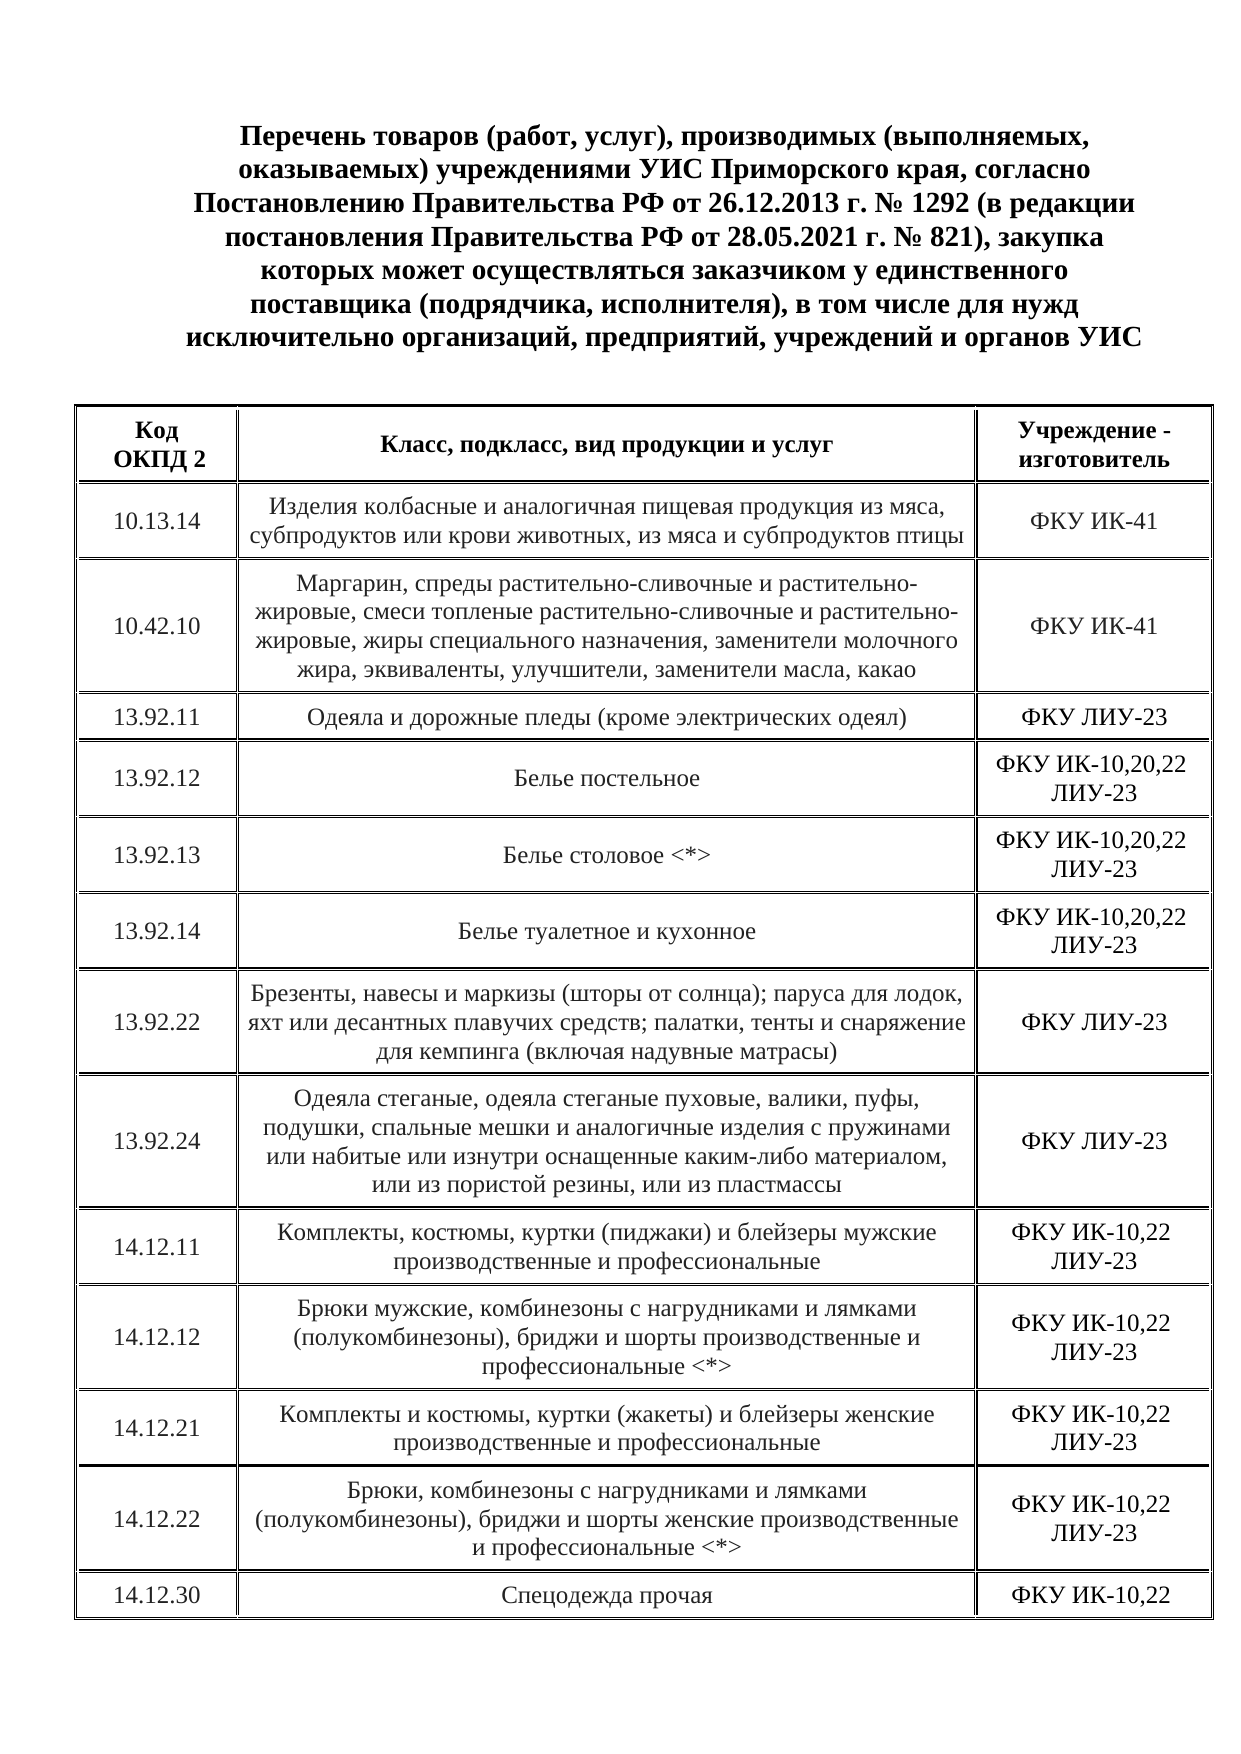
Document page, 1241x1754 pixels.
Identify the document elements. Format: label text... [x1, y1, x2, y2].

table_cell Белье туалетное и кухонное [239, 894, 974, 967]
table_cell ФКУ ИК-10,22 ЛИУ-23 [978, 1206, 1211, 1282]
table_cell ФКУ ЛИУ-23 [978, 967, 1211, 1072]
table_cell Спецодежда прочая [238, 1569, 976, 1617]
table_cell Белье постельное [239, 742, 974, 814]
table_cell Брюки мужские, комбинезоны с нагрудниками и лямками (полукомбинезоны), бриджи и шорты производственные и профессиональные <*> [239, 1286, 974, 1388]
table_cell Белье столовое <*> [239, 818, 974, 891]
table_cell Изделия колбасные и аналогичная пищевая продукция из мяса, субпродуктов или крови животных, из мяса и субпродуктов птицы [239, 484, 974, 557]
table_cell ФКУ ЛИУ-23 [978, 1072, 1211, 1206]
table_cell ФКУ ИК-41 [976, 557, 1212, 691]
table_cell 14.12.30 [77, 1569, 238, 1617]
table_cell 14.12.22 [77, 1464, 236, 1569]
text Перечень товаров (работ, услуг), производимых (выполняемых, оказываемых) учреждениями УИС Приморского края, согласно Постановлению Правительства РФ от 26.12.2013 г. № 1292 (в редакции постановления Правительства РФ от 28.05.2021 г. № 821), закупка которых может осуществляться заказчиком у единственного поставщика (подрядчика, исполнителя), в том числе для нужд исключительно организаций, предприятий, учреждений и органов УИС [177, 118, 1152, 353]
table_cell ФКУ ИК-41 [978, 480, 1211, 557]
table_cell ФКУ ИК-10,22 ЛИУ-23 [976, 1569, 1211, 1617]
table_cell Одеяла стеганые, одеяла стеганые пуховые, валики, пуфы, подушки, спальные мешки и аналогичные изделия с пружинами или набитые или изнутри оснащенные каким-либо материалом, или из пористой резины, или из пластмассы [239, 1076, 974, 1206]
table_cell ФКУ ИК-10,22 ЛИУ-23 [978, 1283, 1211, 1388]
table_cell ФКУ ЛИУ-23 [976, 691, 1212, 738]
table_cell Комплекты и костюмы, куртки (жакеты) и блейзеры женские производственные и профессиональные [239, 1391, 974, 1464]
table_cell 10.42.10 [75, 557, 238, 691]
table_cell 13.92.22 [77, 967, 236, 1072]
table_cell Брюки, комбинезоны с нагрудниками и лямками (полукомбинезоны), бриджи и шорты женские производственные и профессиональные <*> [239, 1467, 974, 1569]
table_header Учреждение - изготовитель [976, 407, 1211, 480]
table_cell 13.92.24 [77, 1072, 236, 1206]
table_cell Одеяла и дорожные пледы (кроме электрических одеял) [239, 694, 974, 738]
table_cell 13.92.12 [77, 738, 236, 814]
table_header Код ОКПД 2 [77, 407, 238, 480]
table_cell 10.13.14 [77, 480, 236, 557]
table_cell Комплекты, костюмы, куртки (пиджаки) и блейзеры мужские производственные и профессиональные [239, 1210, 974, 1282]
table_cell Брезенты, навесы и маркизы (шторы от солнца); паруса для лодок, яхт или десантных плавучих средств; палатки, тенты и снаряжение для кемпинга (включая надувные матрасы) [239, 971, 974, 1072]
table_cell ФКУ ИК-10,20,22 ЛИУ-23 [978, 738, 1211, 814]
table_cell 14.12.11 [77, 1206, 236, 1282]
table_header Класс, подкласс, вид продукции и услуг [238, 406, 976, 480]
table_cell ФКУ ИК-10,22 ЛИУ-23 [978, 1464, 1211, 1569]
table_cell ФКУ ИК-10,22 ЛИУ-23 [976, 1388, 1212, 1464]
table_cell 14.12.21 [75, 1388, 238, 1464]
table_cell 13.92.13 [77, 815, 236, 891]
table_cell 13.92.11 [75, 691, 238, 738]
table_cell 13.92.14 [75, 891, 238, 967]
table_cell ФКУ ИК-10,20,22 ЛИУ-23 [976, 891, 1212, 967]
table_cell Маргарин, спреды растительно-сливочные и растительно-жировые, смеси топленые растительно-сливочные и растительно-жировые, жиры специального назначения, заменители молочного жира, эквиваленты, улучшители, заменители масла, какао [239, 560, 974, 691]
table_cell 14.12.12 [77, 1283, 236, 1388]
table_cell ФКУ ИК-10,20,22 ЛИУ-23 [978, 815, 1211, 891]
